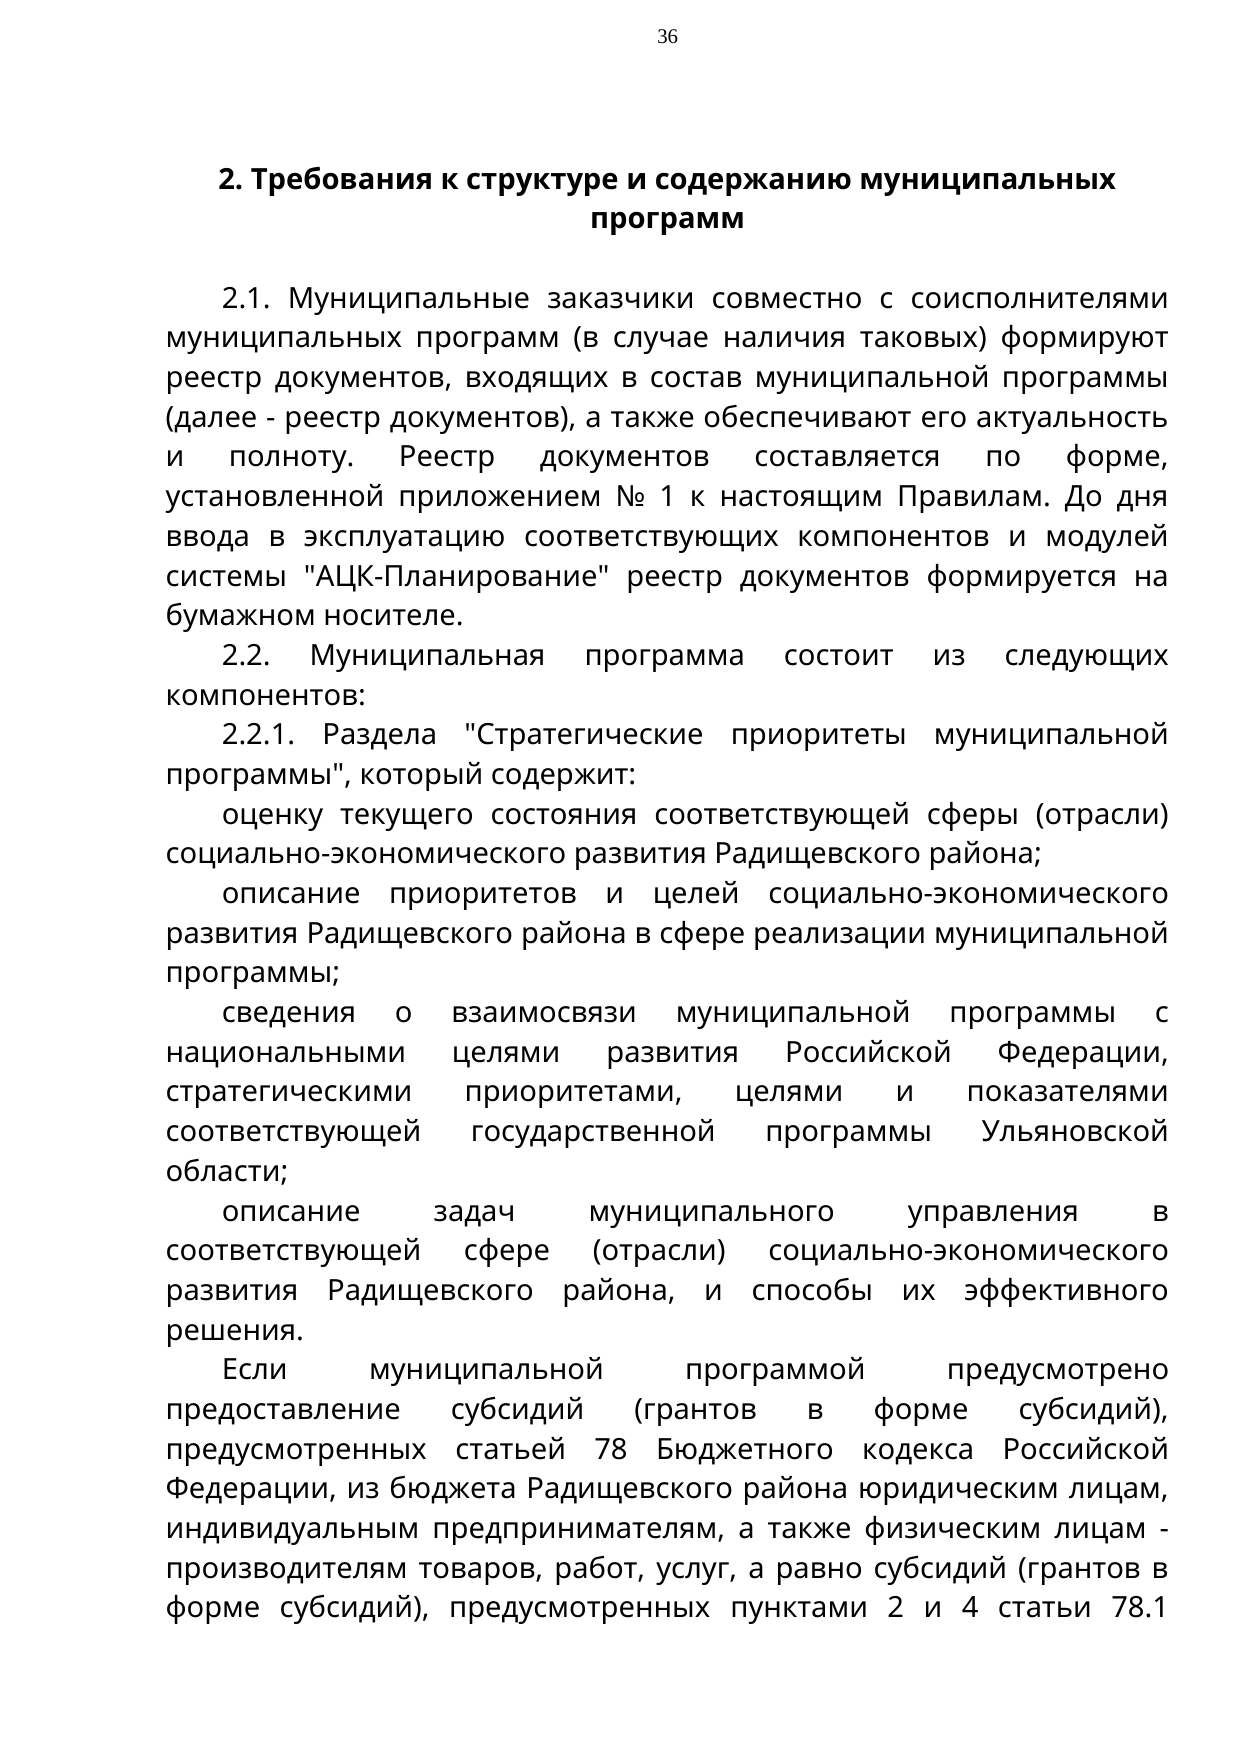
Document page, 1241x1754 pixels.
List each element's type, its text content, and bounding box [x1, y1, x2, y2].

text 2.1. Муниципальные заказчики совместно с соисполнителями муниципальных программ (в случае наличия таковых) формируют реестр документов, входящих в состав муниципальной программы (далее - реестр документов), а также обеспечивают его актуальность и полноту. Реестр документов составляется по форме, установленной приложением № 1 к настоящим Правилам. До дня ввода в эксплуатацию соответствующих компонентов и модулей системы "АЦК-Планирование" реестр документов формируется на бумажном носителе. [165, 277, 1169, 634]
text оценку текущего состояния соответствующей сферы (отрасли) социально-экономического развития Радищевского района; [165, 793, 1169, 872]
text 2.2.1. Раздела "Стратегические приоритеты муниципальной программы", который содержит: [165, 713, 1169, 793]
text описание задач муниципального управления в соответствующей сфере (отрасли) социально-экономического развития Радищевского района, и способы их эффективного решения. [165, 1190, 1169, 1348]
title 2. Требования к структуре и содержанию муниципальных программ [165, 158, 1169, 237]
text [165, 1348, 1169, 1626]
text описание приоритетов и целей социально-экономического развития Радищевского района в сфере реализации муниципальной программы; [165, 872, 1169, 991]
text 2.2. Муниципальная программа состоит из следующих компонентов: [165, 634, 1169, 713]
text сведения о взаимосвязи муниципальной программы с национальными целями развития Российской Федерации, стратегическими приоритетами, целями и показателями соответствующей государственной программы Ульяновской области; [165, 991, 1169, 1190]
